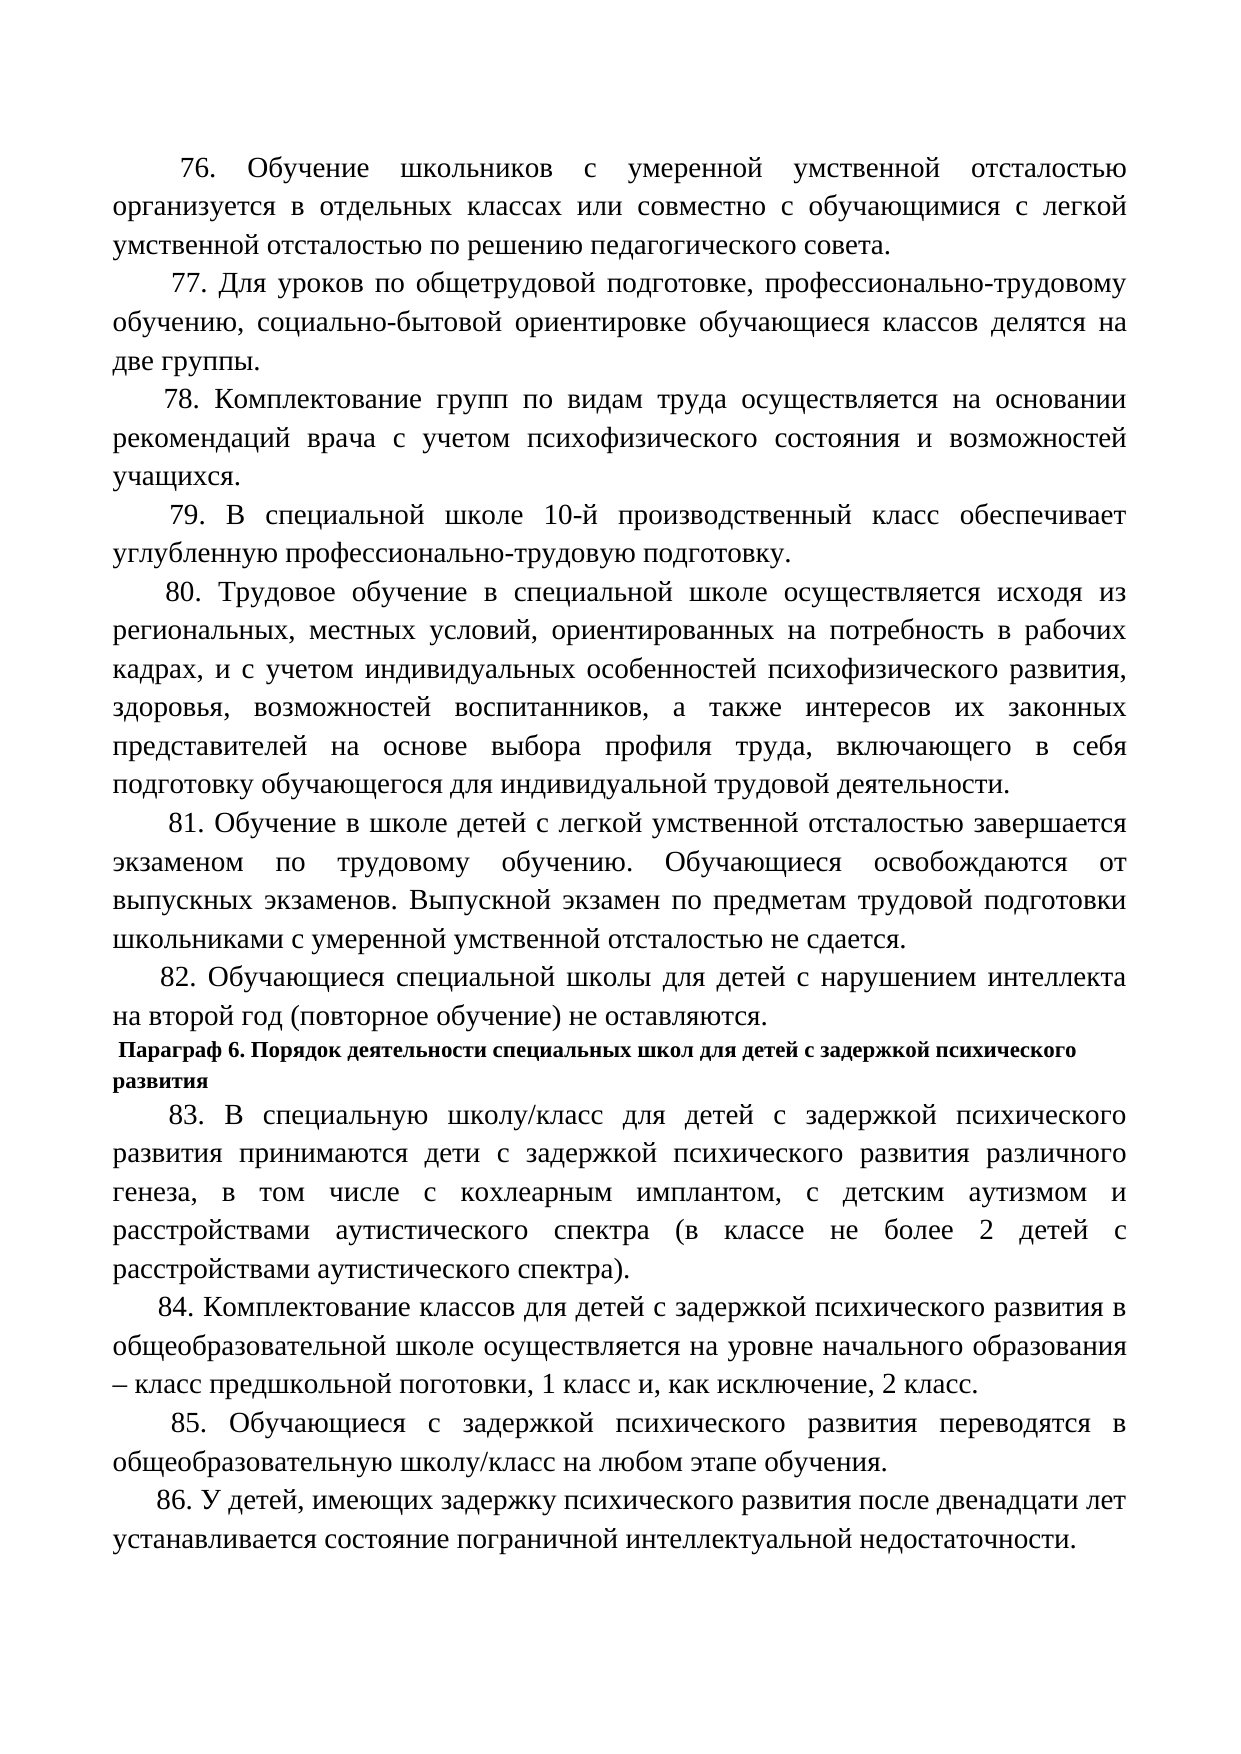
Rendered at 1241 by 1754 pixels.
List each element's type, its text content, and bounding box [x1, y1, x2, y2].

text 86. У детей, имеющих задержку психического развития после двенадцати лет устанавливается состояние пограничной интеллектуальной недостаточности. [112, 1482, 1128, 1554]
text 84. Комплектование классов для детей с задержкой психического развития в общеобразовательной школе осуществляется на уровне начального образования – класс предшкольной поготовки, 1 класс и, как исключение, 2 класс. [112, 1289, 1128, 1400]
text Параграф 6. Порядок деятельности специальных школ для детей с задержкой психического развития [112, 1036, 1128, 1093]
text 76. Обучение школьников с умеренной умственной отсталостью организуется в отдельных классах или совместно с обучающимися с легкой умственной отсталостью по решению педагогического совета. [112, 150, 1128, 261]
text 81. Обучение в школе детей с легкой умственной отсталостью завершается экзаменом по трудовому обучению. Обучающиеся освобождаются от выпускных экзаменов. Выпускной экзамен по предметам трудовой подготовки школьниками с умеренной умственной отсталостью не сдается. [112, 805, 1128, 954]
text 83. В специальную школу/класс для детей с задержкой психического развития принимаются дети с задержкой психического развития различного генеза, в том числе с кохлеарным имплантом, с детским аутизмом и расстройствами аутистического спектра (в классе не более 2 детей с расстройствами аутистического спектра). [112, 1097, 1128, 1284]
text 77. Для уроков по общетрудовой подготовке, профессионально-трудовому обучению, социально-бытовой ориентировке обучающиеся классов делятся на две группы. [112, 266, 1128, 376]
text 80. Трудовое обучение в специальной школе осуществляется исходя из региональных, местных условий, ориентированных на потребность в рабочих кадрах, и с учетом индивидуальных особенностей психофизического развития, здоровья, возможностей воспитанников, а также интересов их законных представителей на основе выбора профиля труда, включающего в себя подготовку обучающегося для индивидуальной трудовой деятельности. [112, 574, 1128, 800]
text 82. Обучающиеся специальной школы для детей с нарушением интеллекта на второй год (повторное обучение) не оставляются. [112, 959, 1128, 1031]
text 79. В специальной школе 10-й производственный класс обеспечивает углубленную профессионально-трудовую подготовку. [112, 497, 1128, 569]
text 78. Комплектование групп по видам труда осуществляется на основании рекомендаций врача с учетом психофизического состояния и возможностей учащихся. [112, 381, 1128, 492]
text 85. Обучающиеся с задержкой психического развития переводятся в общеобразовательную школу/класс на любом этапе обучения. [112, 1405, 1128, 1477]
